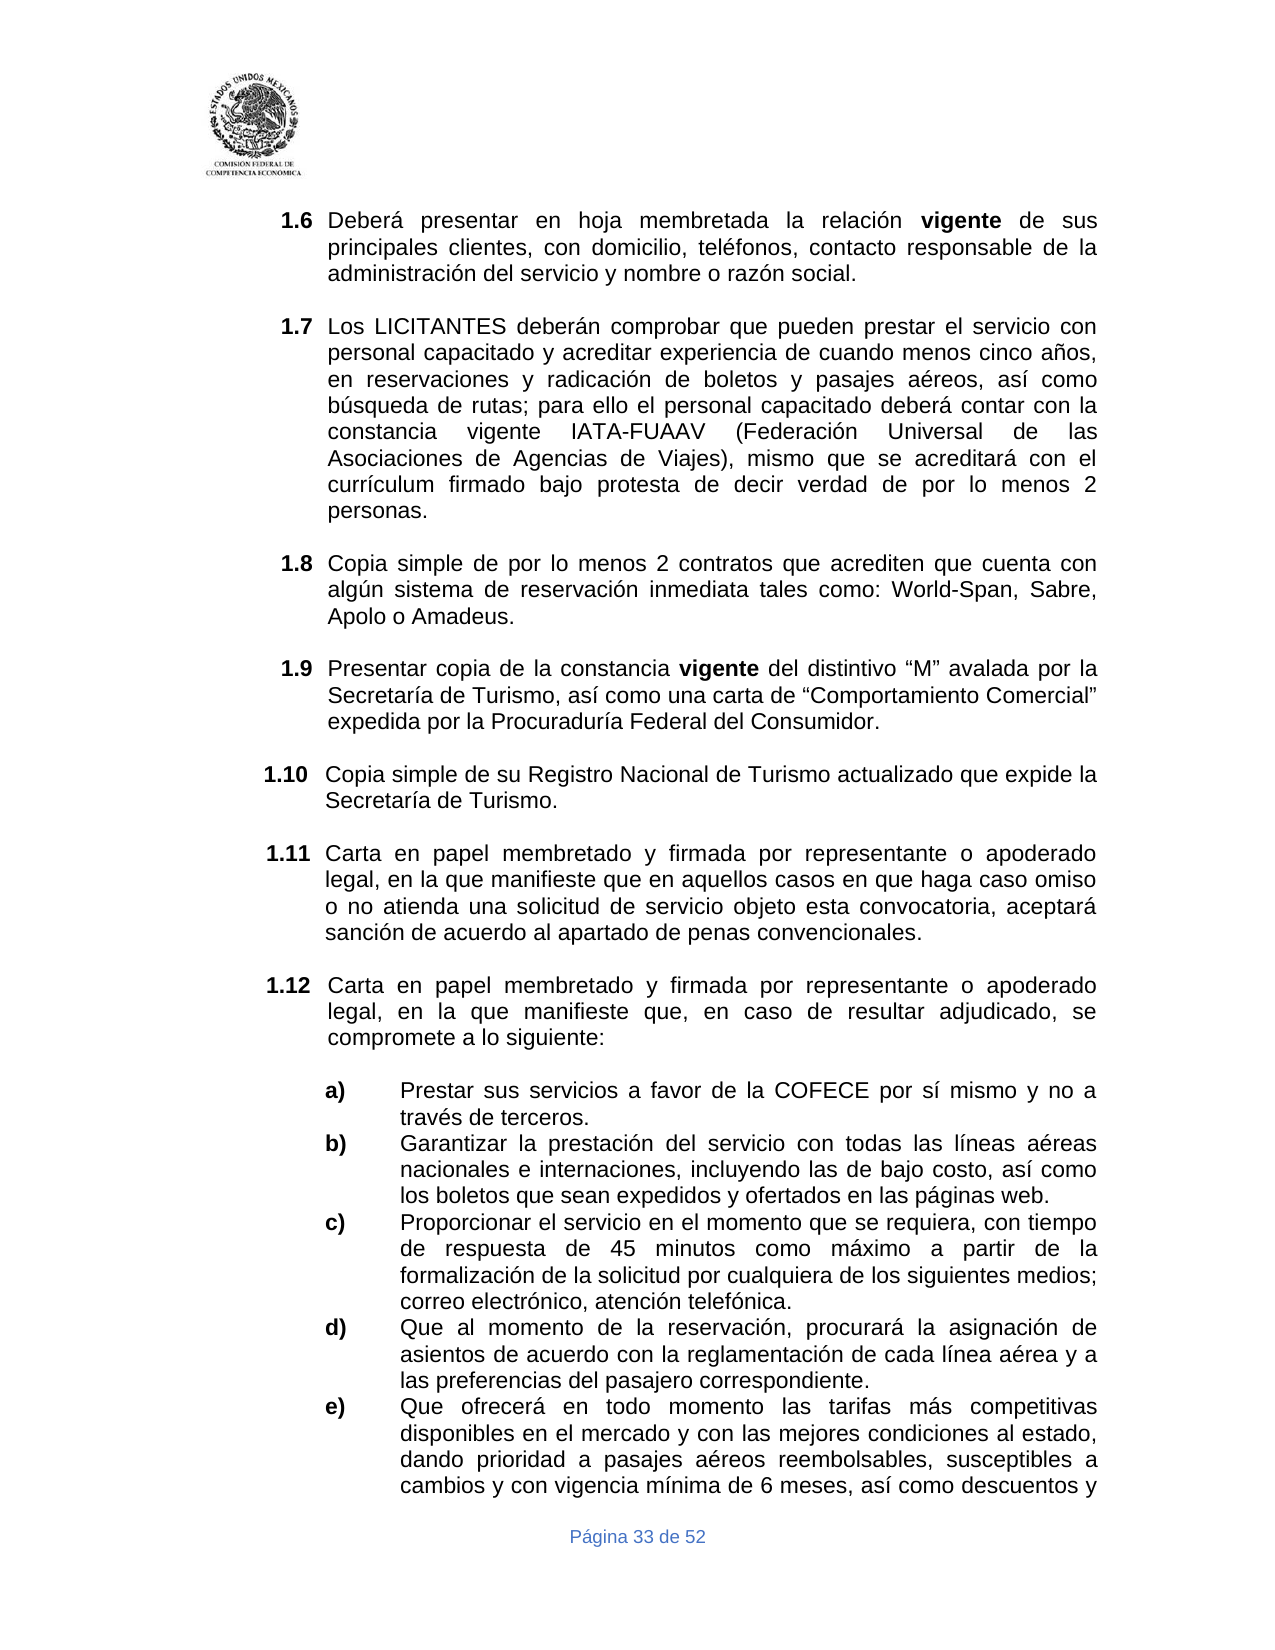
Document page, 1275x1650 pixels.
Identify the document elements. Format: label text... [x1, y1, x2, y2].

list Presentar copia de la constancia vigente del distintivo “M” avalada por la Secretaría de Turismo, así como una carta de “Comportamiento Comercial” expedida por la Procuraduría Federal del Consumidor. [281, 655, 1098, 734]
list Proporcionar el servicio en el momento que se requiera, con tiempo de respuesta de 45 minutos como máximo a partir de la formalización de la solicitud por cualquiera de los siguientes medios; correo electrónico, atención telefónica. [325, 1209, 1098, 1314]
list Prestar sus servicios a favor de la COFECE por sí mismo y no a través de terceros. [325, 1077, 1098, 1130]
list Copia simple de su Registro Nacional de Turismo actualizado que expide la Secretaría de Turismo. [263, 761, 1098, 813]
list Garantizar la prestación del servicio con todas las líneas aéreas nacionales e internaciones, incluyendo las de bajo costo, así como los boletos que sean expedidos y ofertados en las páginas web. [325, 1130, 1098, 1209]
list Que al momento de la reservación, procurará la asignación de asientos de acuerdo con la reglamentación de cada línea aérea y a las preferencias del pasajero correspondiente. [325, 1314, 1098, 1393]
list Deberá presentar en hoja membretada la relación vigente de sus principales clientes, con domicilio, teléfonos, contacto responsable de la administración del servicio y nombre o razón social. [281, 207, 1098, 286]
list Copia simple de por lo menos 2 contratos que acrediten que cuenta con algún sistema de reservación inmediata tales como: World-Span, Sabre, Apolo o Amadeus. [281, 550, 1098, 629]
list Los LICITANTES deberán comprobar que pueden prestar el servicio con personal capacitado y acreditar experiencia de cuando menos cinco años, en reservaciones y radicación de boletos y pasajes aéreos, así como búsqueda de rutas; para ello el personal capacitado deberá contar con la constancia vigente IATA-FUAAV (Federación Universal de las Asociaciones de Agencias de Viajes), mismo que se acreditará con el currículum firmado bajo protesta de decir verdad de por lo menos 2 personas. [281, 313, 1098, 524]
picture [188, 73, 322, 179]
list Carta en papel membretado y firmada por representante o apoderado legal, en la que manifieste que, en caso de resultar adjudicado, se compromete a lo siguiente: [266, 972, 1098, 1051]
list Carta en papel membretado y firmada por representante o apoderado legal, en la que manifieste que en aquellos casos en que haga caso omiso o no atienda una solicitud de servicio objeto esta convocatoria, aceptará sanción de acuerdo al apartado de penas convencionales. [266, 840, 1098, 945]
